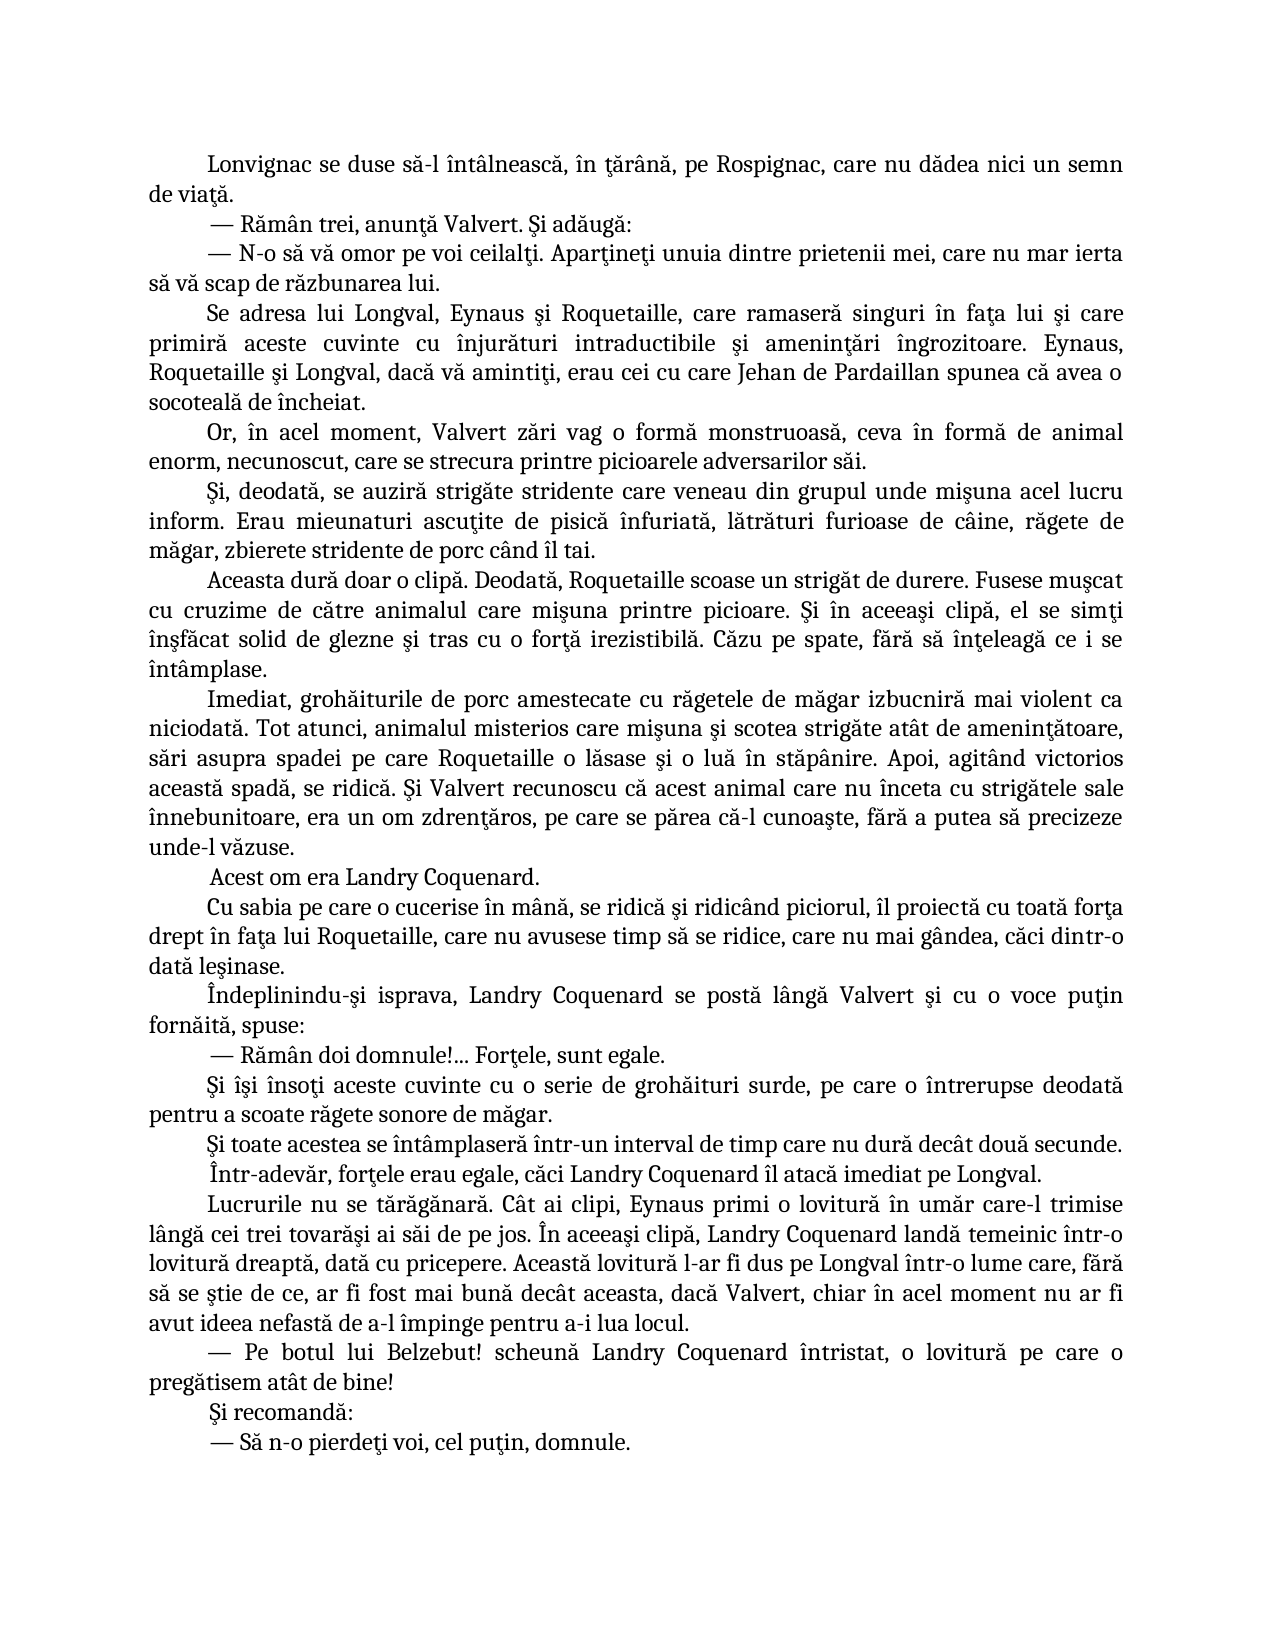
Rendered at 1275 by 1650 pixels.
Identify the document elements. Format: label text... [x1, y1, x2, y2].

text Îndeplinindu-şi isprava, Landry Coquenard se postă lângă Valvert şi cu o voce puţin fornăită, spuse: [149, 981, 1124, 1040]
text Acest om era Landry Coquenard. [209, 862, 1124, 891]
text Lucrurile nu se tărăgănară. Cât ai clipi, Eynaus primi o lovitură în umăr care-l trimise lângă cei trei tovarăşi ai săi de pe jos. În aceeaşi clipă, Landry Coquenard landă temeinic într-o lovitură dreaptă, dată cu pricepere. Această lovitură l-ar fi dus pe Longval într-o lume care, fără să se ştie de ce, ar fi fost mai bună decât aceasta, dacă Valvert, chiar în acel moment nu ar fi avut ideea nefastă de a-l împinge pentru a-i lua locul. [149, 1190, 1124, 1337]
text Şi, deodată, se auziră strigăte stridente care veneau din grupul unde mişuna acel lucru inform. Erau mieunaturi ascuţite de pisică înfuriată, lătrături furioase de câine, răgete de măgar, zbierete stridente de porc când îl tai. [149, 477, 1124, 565]
text Imediat, grohăiturile de porc amestecate cu răgetele de măgar izbucniră mai violent ca niciodată. Tot atunci, animalul misterios care mişuna şi scotea strigăte atât de ameninţătoare, sări asupra spadei pe care Roquetaille o lăsase şi o luă în stăpânire. Apoi, agitând victorios această spadă, se ridică. Şi Valvert recunoscu că acest animal care nu înceta cu strigătele sale înnebunitoare, era un om zdrenţăros, pe care se părea că-l cunoaşte, fără a putea să precizeze unde-l văzuse. [149, 685, 1124, 861]
text Şi toate acestea se întâmplaseră într-un interval de timp care nu dură decât două secunde. [149, 1130, 1124, 1159]
text Aceasta dură doar o clipă. Deodată, Roquetaille scoase un strigăt de durere. Fusese muşcat cu cruzime de către animalul care mişuna printre picioare. Şi în aceeaşi clipă, el se simţi înşfăcat solid de glezne şi tras cu o forţă irezistibilă. Căzu pe spate, fără să înţeleagă ce i se întâmplase. [149, 566, 1124, 683]
text — Pe botul lui Belzebut! scheună Landry Coquenard întristat, o lovitură pe care o pregătisem atât de bine! [149, 1338, 1124, 1397]
text Într-adevăr, forţele erau egale, căci Landry Coquenard îl atacă imediat pe Longval. [209, 1160, 1124, 1189]
text — Să n-o pierdeţi voi, cel puţin, domnule. [209, 1428, 1124, 1456]
text — N-o să vă omor pe voi ceilalţi. Aparţineţi unuia dintre prietenii mei, care nu mar ierta să vă scap de răzbunarea lui. [149, 239, 1124, 298]
text Lonvignac se duse să-l întâlnească, în ţărână, pe Rospignac, care nu dădea nici un semn de viaţă. [149, 150, 1124, 208]
text Şi îşi însoţi aceste cuvinte cu o serie de grohăituri surde, pe care o întrerupse deodată pentru a scoate răgete sonore de măgar. [149, 1071, 1124, 1129]
text — Rămân doi domnule!... Forţele, sunt egale. [209, 1041, 1124, 1070]
text Cu sabia pe care o cucerise în mână, se ridică şi ridicând piciorul, îl proiectă cu toată forţa drept în faţa lui Roquetaille, care nu avusese timp să se ridice, care nu mai gândea, căci dintr-o dată leşinase. [149, 892, 1124, 980]
text Or, în acel moment, Valvert zări vag o formă monstruoasă, ceva în formă de animal enorm, necunoscut, care se strecura printre picioarele adversarilor săi. [149, 417, 1124, 476]
text Şi recomandă: [209, 1398, 1124, 1427]
text Se adresa lui Longval, Eynaus şi Roquetaille, care ramaseră singuri în faţa lui şi care primiră aceste cuvinte cu înjurături intraductibile şi ameninţări îngrozitoare. Eynaus, Roquetaille şi Longval, dacă vă amintiţi, erau cei cu care Jehan de Pardaillan spunea că avea o socoteală de încheiat. [149, 299, 1124, 416]
text — Rămân trei, anunţă Valvert. Şi adăugă: [209, 209, 1124, 238]
